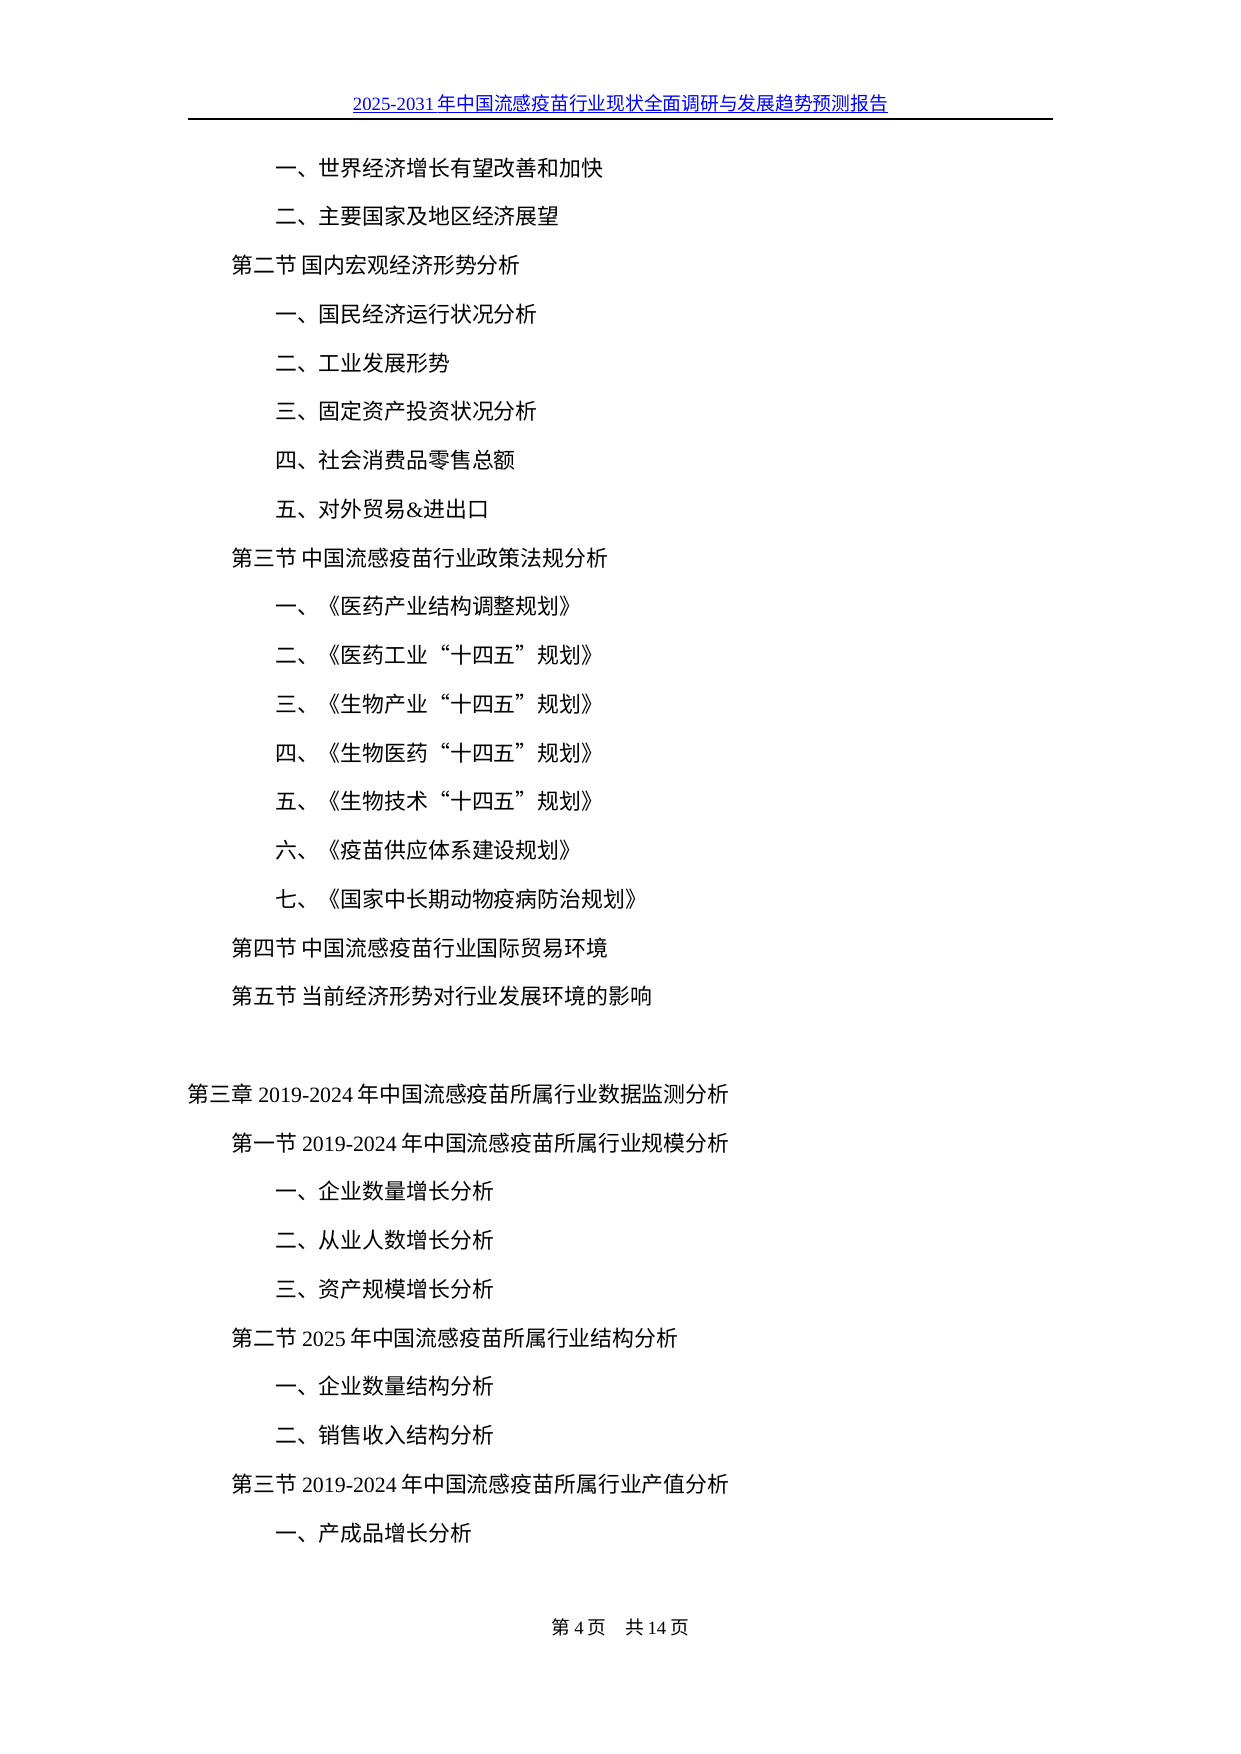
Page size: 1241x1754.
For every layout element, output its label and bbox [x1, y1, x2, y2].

text [187, 150, 1053, 1548]
